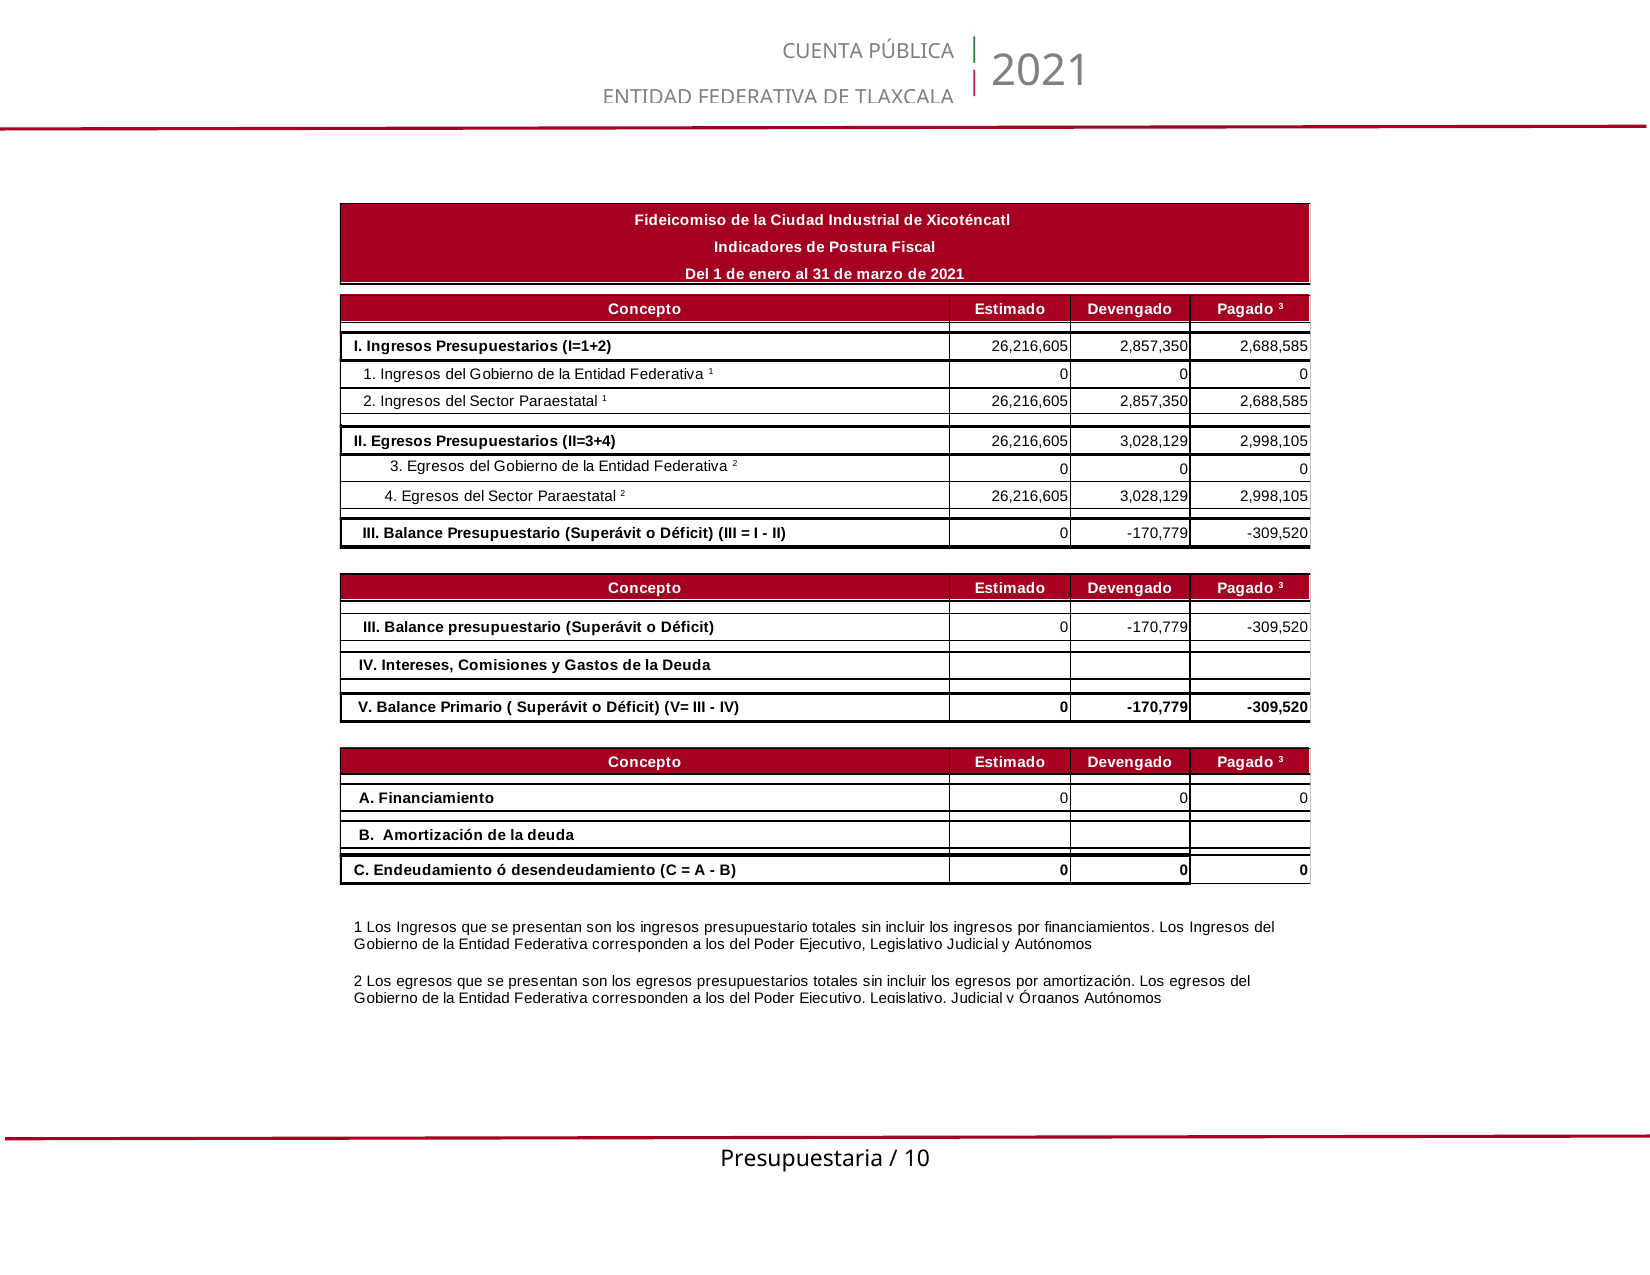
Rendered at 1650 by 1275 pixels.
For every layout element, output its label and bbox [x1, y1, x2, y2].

picture [968, 28, 985, 99]
